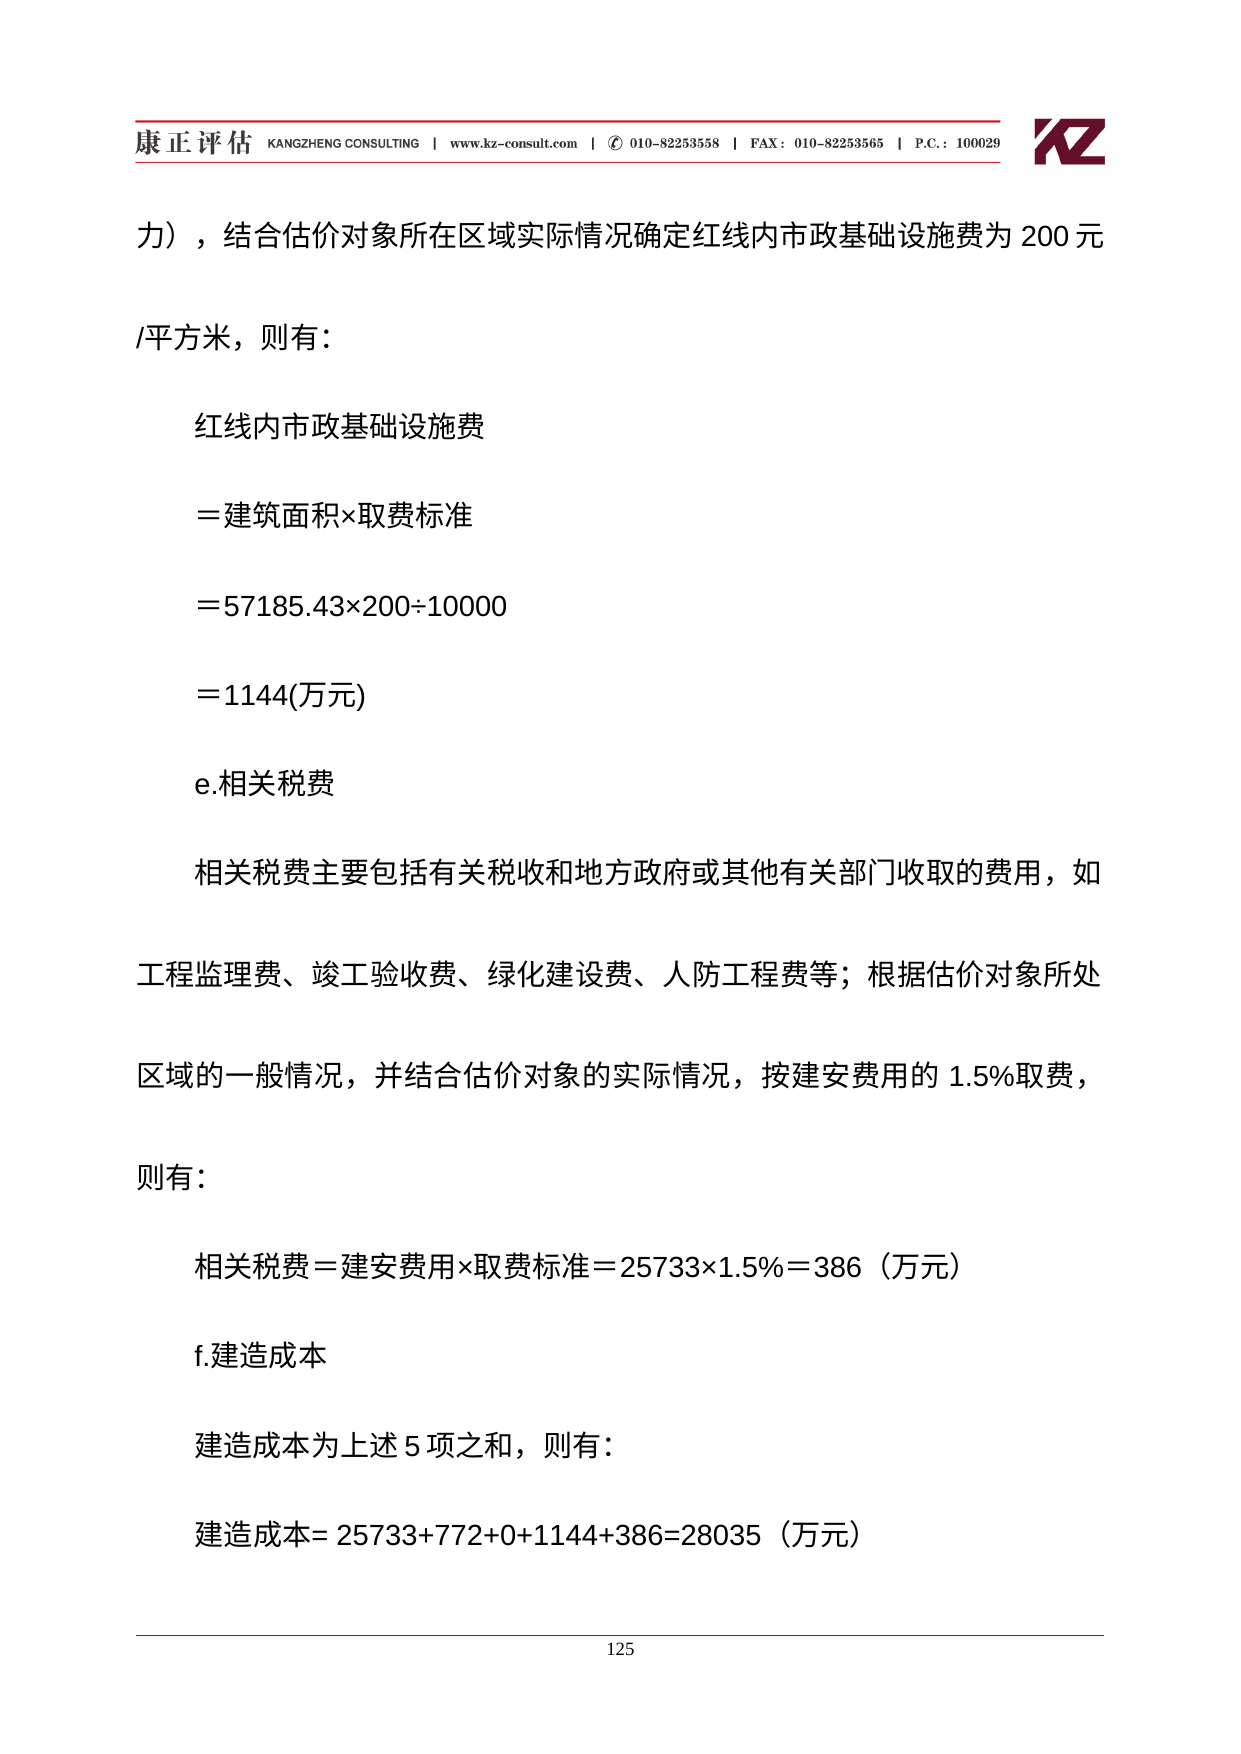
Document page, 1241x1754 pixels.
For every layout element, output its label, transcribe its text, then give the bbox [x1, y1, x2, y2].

text 建造成本= 25733+772+0+1144+386=28035（万元） [136, 1498, 1104, 1566]
text f.建造成本 [136, 1320, 1104, 1388]
text 相关税费＝建安费用×取费标准＝25733×1.5%＝386（万元） [136, 1231, 1104, 1299]
text 相关税费主要包括有关税收和地方政府或其他有关部门收取的费用，如工程监理费、竣工验收费、绿化建设费、人防工程费等；根据估价对象所处区域的一般情况，并结合估价对象的实际情况，按建安费用的1.5%取费，则有： [136, 836, 1104, 1210]
text ＝57185.43×200÷10000 [136, 569, 1104, 637]
text 红线内市政基础设施费是指包括城市规划要求配套的道路、给排水、电力、电信、燃气、热力等设施的建设费用；估价对象未来红线内基础设施建设将达到“七通”（即通路、通电、通讯、通上水、通下水、通燃气、通热力），结合估价对象所在区域实际情况确定红线内市政基础设施费为200元/平方米，则有： [136, 200, 1104, 370]
text 红线内市政基础设施费 [136, 391, 1104, 459]
text ＝1144(万元) [136, 658, 1104, 726]
picture [135, 118, 1105, 165]
text e.相关税费 [136, 747, 1104, 815]
text ＝建筑面积×取费标准 [136, 480, 1104, 548]
text 建造成本为上述5项之和，则有： [136, 1409, 1104, 1477]
